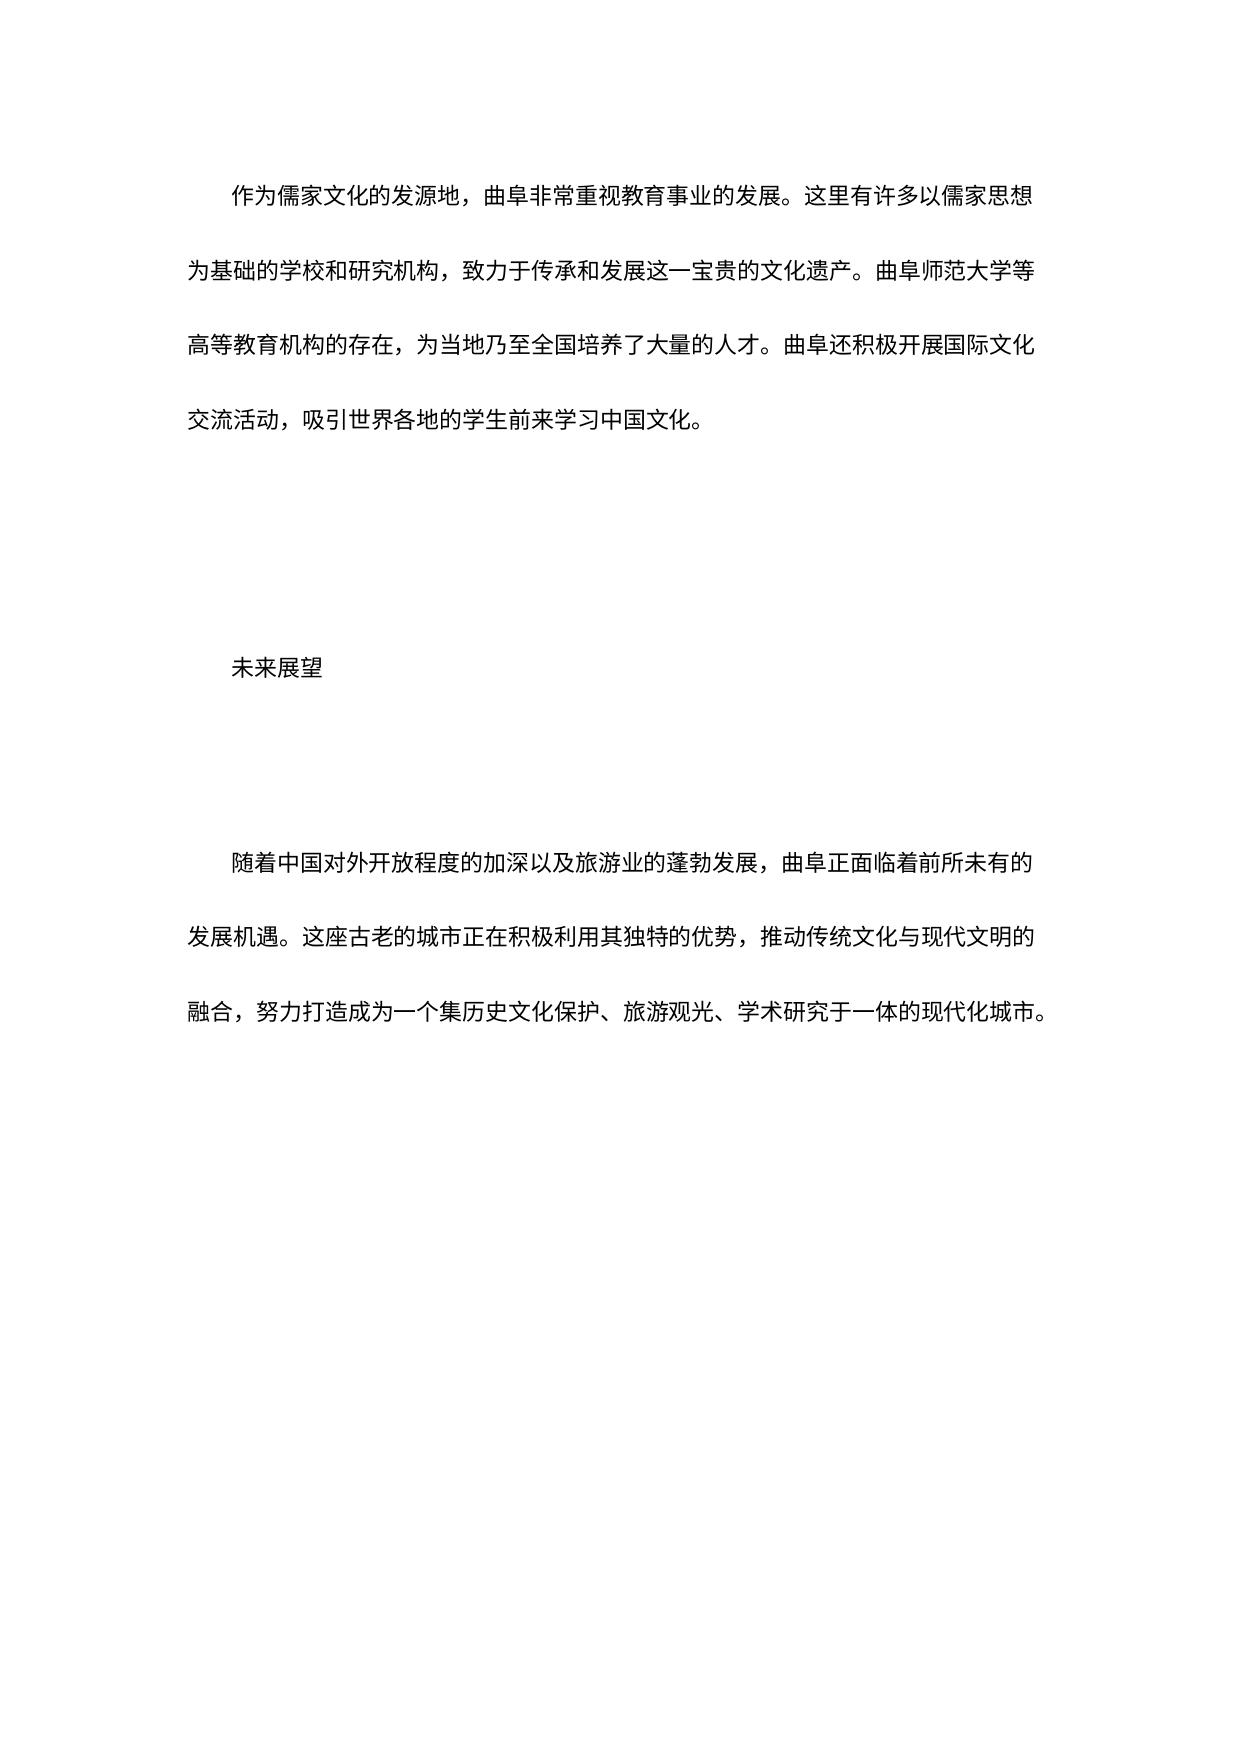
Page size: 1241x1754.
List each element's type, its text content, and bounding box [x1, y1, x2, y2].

text 随着中国对外开放程度的加深以及旅游业的蓬勃发展，曲阜正面临着前所未有的发展机遇。这座古老的城市正在积极利用其独特的优势，推动传统文化与现代文明的融合，努力打造成为一个集历史文化保护、旅游观光、学术研究于一体的现代化城市。 [187, 828, 1053, 1043]
text 未来展望 [187, 634, 1053, 699]
text 作为儒家文化的发源地，曲阜非常重视教育事业的发展。这里有许多以儒家思想为基础的学校和研究机构，致力于传承和发展这一宝贵的文化遗产。曲阜师范大学等高等教育机构的存在，为当地乃至全国培养了大量的人才。曲阜还积极开展国际文化交流活动，吸引世界各地的学生前来学习中国文化。 [187, 162, 1053, 451]
